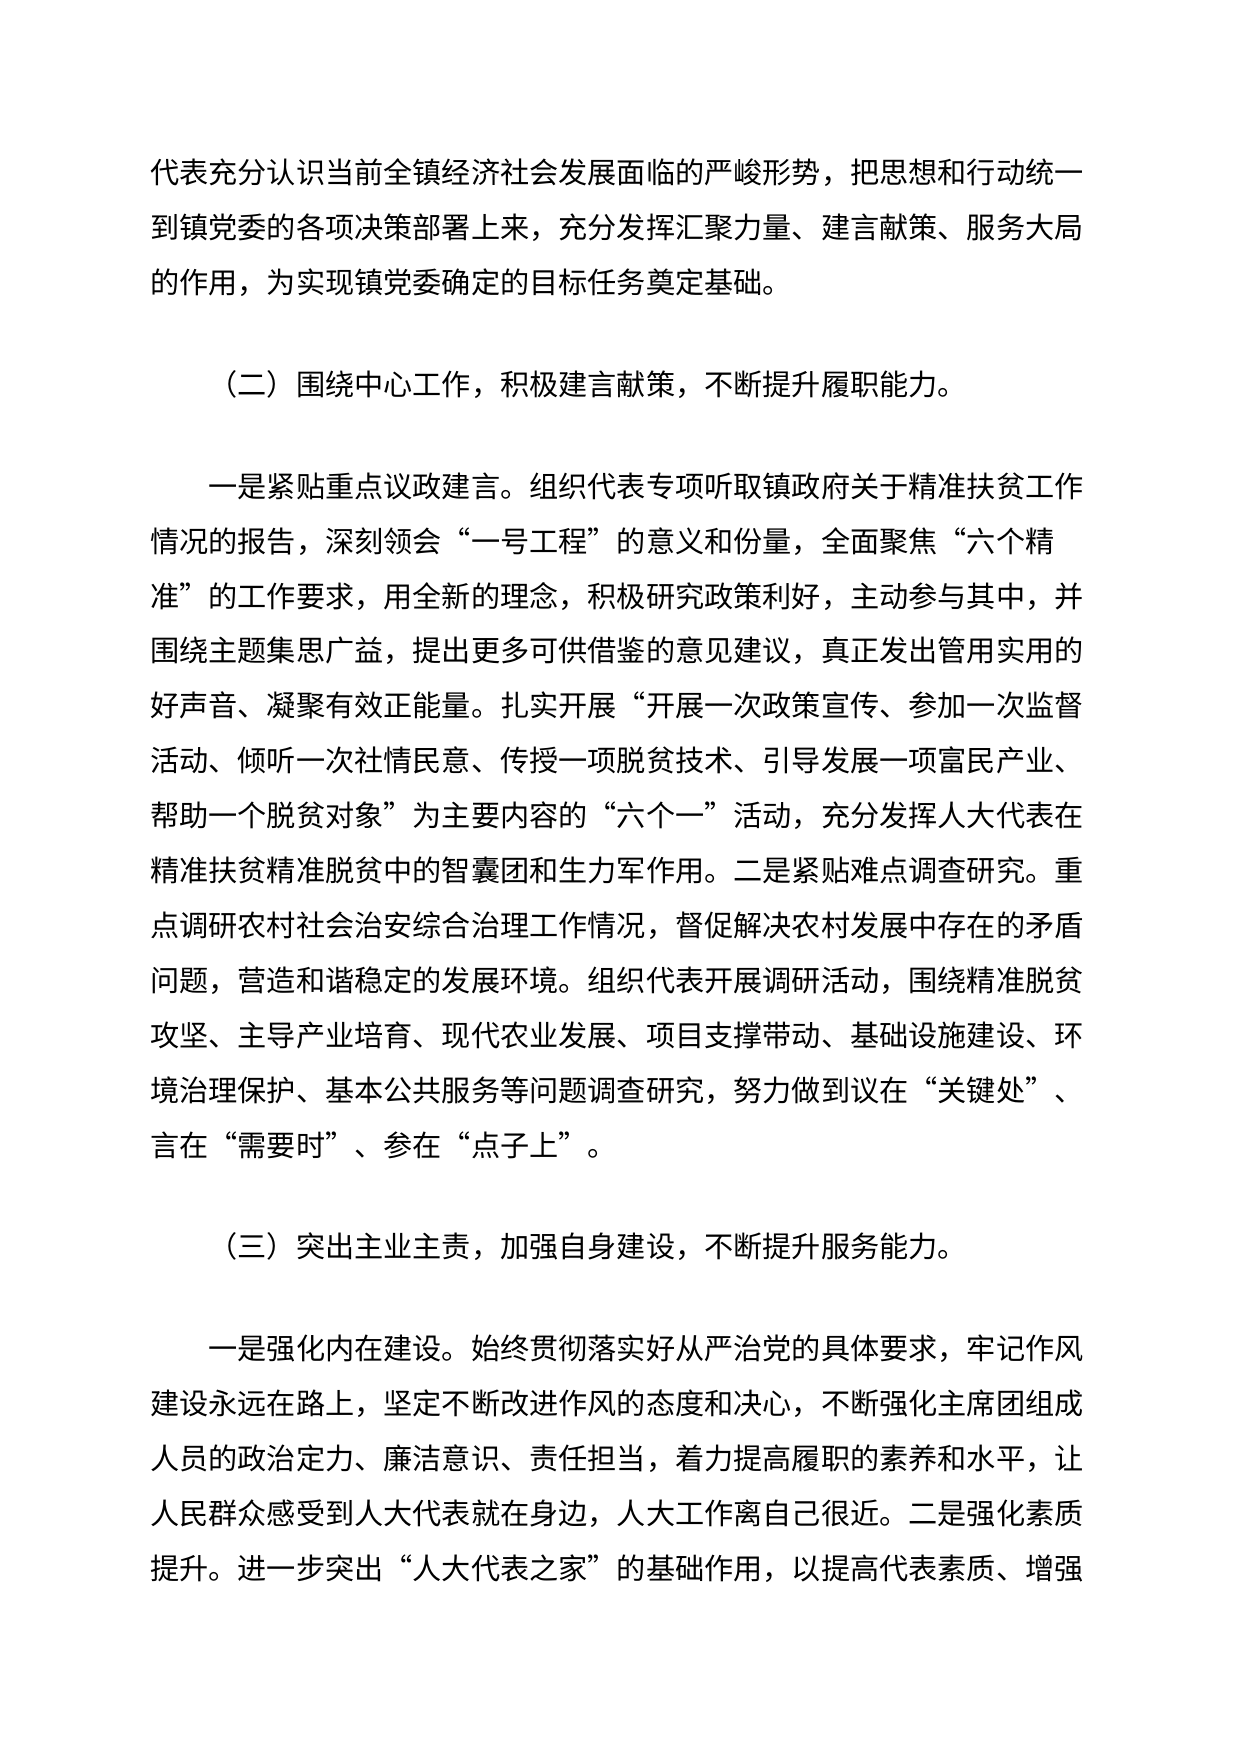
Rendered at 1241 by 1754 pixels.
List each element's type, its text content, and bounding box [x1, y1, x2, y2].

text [150, 1326, 1090, 1587]
text （二）围绕中心工作，积极建言献策，不断提升履职能力。 [150, 362, 1090, 404]
text 一是紧贴重点议政建言。组织代表专项听取镇政府关于精准扶贫工作情况的报告，深刻领会“一号工程”的意义和份量，全面聚焦“六个精准”的工作要求，用全新的理念，积极研究政策利好，主动参与其中，并围绕主题集思广益，提出更多可供借鉴的意见建议，真正发出管用实用的好声音、凝聚有效正能量。扎实开展“开展一次政策宣传、参加一次监督活动、倾听一次社情民意、传授一项脱贫技术、引导发展一项富民产业、帮助一个脱贫对象”为主要内容的“六个一”活动，充分发挥人大代表在精准扶贫精准脱贫中的智囊团和生力军作用。二是紧贴难点调查研究。重点调研农村社会治安综合治理工作情况，督促解决农村发展中存在的矛盾问题，营造和谐稳定的发展环境。组织代表开展调研活动，围绕精准脱贫攻坚、主导产业培育、现代农业发展、项目支撑带动、基础设施建设、环境治理保护、基本公共服务等问题调查研究，努力做到议在“关键处”、言在“需要时”、参在“点子上”。 [150, 463, 1090, 1164]
text （三）突出主业主责，加强自身建设，不断提升服务能力。 [150, 1224, 1090, 1266]
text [150, 150, 1090, 302]
